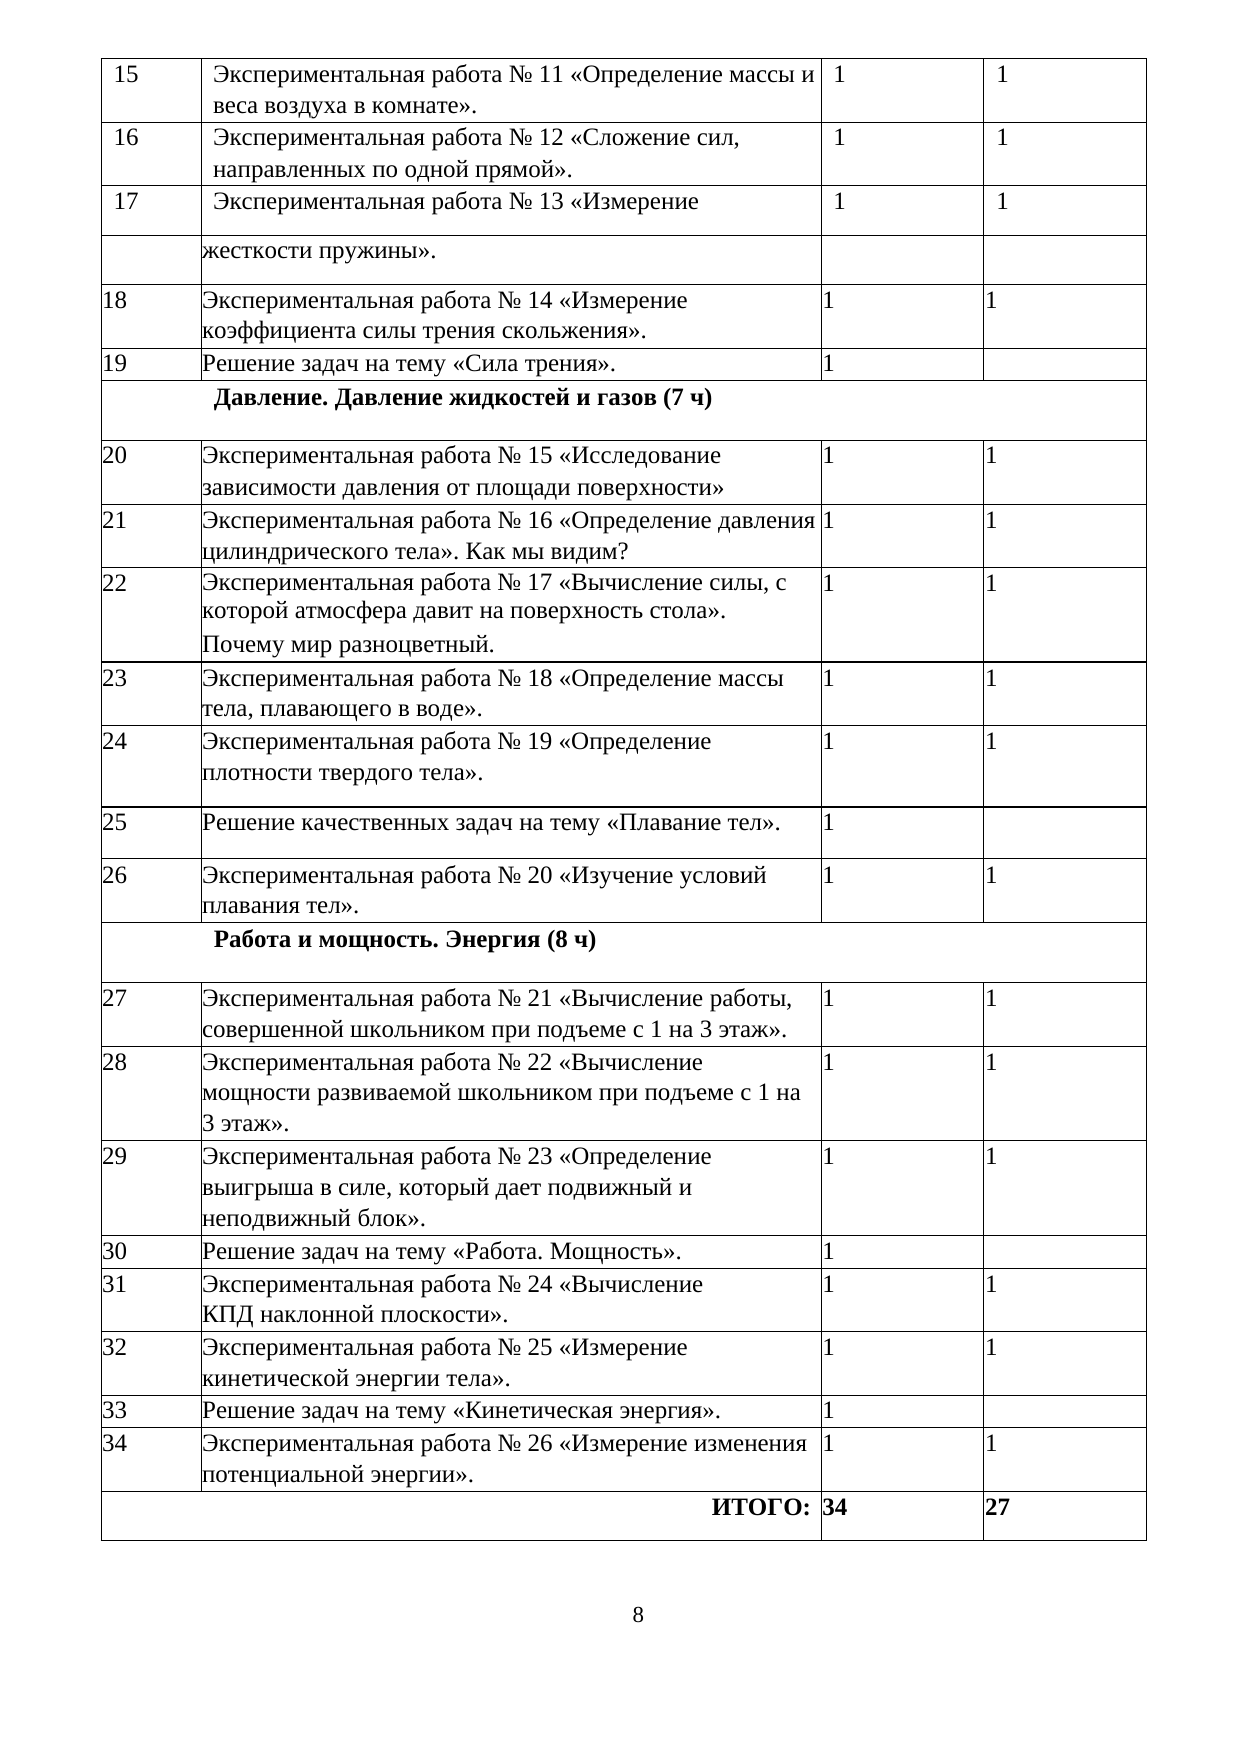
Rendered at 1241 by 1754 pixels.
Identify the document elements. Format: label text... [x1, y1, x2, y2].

table_cell 1 [984, 1332, 1146, 1395]
table_cell 1 [984, 663, 1146, 725]
table_cell Экспериментальная работа № 21 «Вычисление работы, совершенной школьником при подъеме с 1 на 3 этаж». [202, 983, 821, 1046]
table_cell 30 [102, 1236, 201, 1267]
table_cell [822, 236, 983, 284]
table_cell Экспериментальная работа № 23 «Определение выигрыша в силе, который дает подвижный и неподвижный блок». [202, 1141, 821, 1235]
table_cell Экспериментальная работа № 16 «Определение давления цилиндрического тела». Как мы видим? [202, 505, 821, 567]
table_cell 20 [102, 441, 201, 503]
table_cell 1 [822, 1047, 983, 1140]
table_cell ИТОГО: [102, 1492, 821, 1540]
table_cell жесткости пружины». [202, 236, 821, 284]
table_cell 1 [822, 568, 983, 661]
table_cell 1 [984, 859, 1146, 922]
table_cell 1 [822, 1332, 983, 1395]
table_cell [984, 1396, 1146, 1427]
table_cell [984, 349, 1146, 380]
table_cell 1 [984, 505, 1146, 567]
table_cell 1 [984, 1428, 1146, 1491]
table_cell 1 [822, 1269, 983, 1331]
table_cell 1 [984, 285, 1146, 348]
table_cell 1 [822, 726, 983, 806]
table_cell Экспериментальная работа № 14 «Измерение коэффициента силы трения скольжения». [202, 285, 821, 348]
table_cell Давление. Давление жидкостей и газов (7 ч) [102, 381, 1146, 440]
table_cell Решение качественных задач на тему «Плавание тел». [202, 808, 821, 858]
table_cell Экспериментальная работа № 17 «Вычисление силы, с которой атмосфера давит на поверхность стола». Почему мир разноцветный. [202, 568, 821, 661]
table_header 1 [822, 59, 983, 122]
table_cell 1 [822, 1236, 983, 1267]
table_cell Решение задач на тему «Кинетическая энергия». [202, 1396, 821, 1427]
table_cell 1 [984, 1269, 1146, 1331]
table_cell Решение задач на тему «Сила трения». [202, 349, 821, 380]
table_cell 28 [102, 1047, 201, 1140]
table_cell 1 [822, 808, 983, 858]
table_cell 1 [984, 186, 1146, 235]
table_header 15 [102, 59, 201, 122]
table_cell 1 [822, 441, 983, 503]
table_cell 19 [102, 349, 201, 380]
table_cell 31 [102, 1269, 201, 1331]
table_cell 1 [984, 726, 1146, 806]
table_cell 24 [102, 726, 201, 806]
table_cell [984, 808, 1146, 858]
table_cell 16 [102, 123, 201, 185]
table_cell 27 [102, 983, 201, 1046]
table_cell 1 [822, 1428, 983, 1491]
table_header Экспериментальная работа № 11 «Определение массы и веса воздуха в комнате». [202, 59, 821, 122]
table_cell 1 [822, 859, 983, 922]
table_cell 1 [984, 441, 1146, 503]
table_cell 1 [822, 1141, 983, 1235]
table_cell [984, 236, 1146, 284]
table_cell Экспериментальная работа № 26 «Измерение изменения потенциальной энергии». [202, 1428, 821, 1491]
table_cell 1 [984, 1047, 1146, 1140]
table_cell 34 [102, 1428, 201, 1491]
table_cell 1 [984, 568, 1146, 661]
table_cell [984, 1236, 1146, 1267]
table_cell 1 [822, 663, 983, 725]
table_cell Экспериментальная работа № 25 «Измерение кинетической энергии тела». [202, 1332, 821, 1395]
table_cell 26 [102, 859, 201, 922]
table_header 1 [984, 59, 1146, 122]
table_cell 1 [822, 285, 983, 348]
table_cell 1 [822, 186, 983, 235]
table_cell 22 [102, 568, 201, 661]
table_cell 1 [822, 983, 983, 1046]
table_cell Работа и мощность. Энергия (8 ч) [102, 923, 1146, 982]
table_cell Экспериментальная работа № 12 «Сложение сил, направленных по одной прямой». [202, 123, 821, 185]
table_cell 1 [984, 123, 1146, 185]
table_cell 25 [102, 808, 201, 858]
table_cell 1 [822, 349, 983, 380]
table_cell 1 [984, 1141, 1146, 1235]
table_cell 1 [822, 1396, 983, 1427]
table_cell 1 [984, 983, 1146, 1046]
table_cell Экспериментальная работа № 13 «Измерение [202, 186, 821, 235]
table_cell Решение задач на тему «Работа. Мощность». [202, 1236, 821, 1267]
table_cell 29 [102, 1141, 201, 1235]
table_cell 1 [822, 505, 983, 567]
table_cell 32 [102, 1332, 201, 1395]
table_cell Экспериментальная работа № 24 «Вычисление КПД наклонной плоскости». [202, 1269, 821, 1331]
table_cell Экспериментальная работа № 19 «Определение плотности твердого тела». [202, 726, 821, 806]
table_cell Экспериментальная работа № 22 «Вычисление мощности развиваемой школьником при подъеме с 1 на 3 этаж». [202, 1047, 821, 1140]
table_cell 34 [822, 1492, 983, 1540]
table_cell 23 [102, 663, 201, 725]
table_cell 1 [822, 123, 983, 185]
table_cell 21 [102, 505, 201, 567]
table_cell Экспериментальная работа № 20 «Изучение условий плавания тел». [202, 859, 821, 922]
table_cell 17 [102, 186, 201, 235]
table_cell Экспериментальная работа № 15 «Исследование зависимости давления от площади поверхности» [202, 441, 821, 503]
table_cell [102, 236, 201, 284]
table_cell 18 [102, 285, 201, 348]
table_cell 27 [984, 1492, 1146, 1540]
table_cell 33 [102, 1396, 201, 1427]
table_cell Экспериментальная работа № 18 «Определение массы тела, плавающего в воде». [202, 663, 821, 725]
